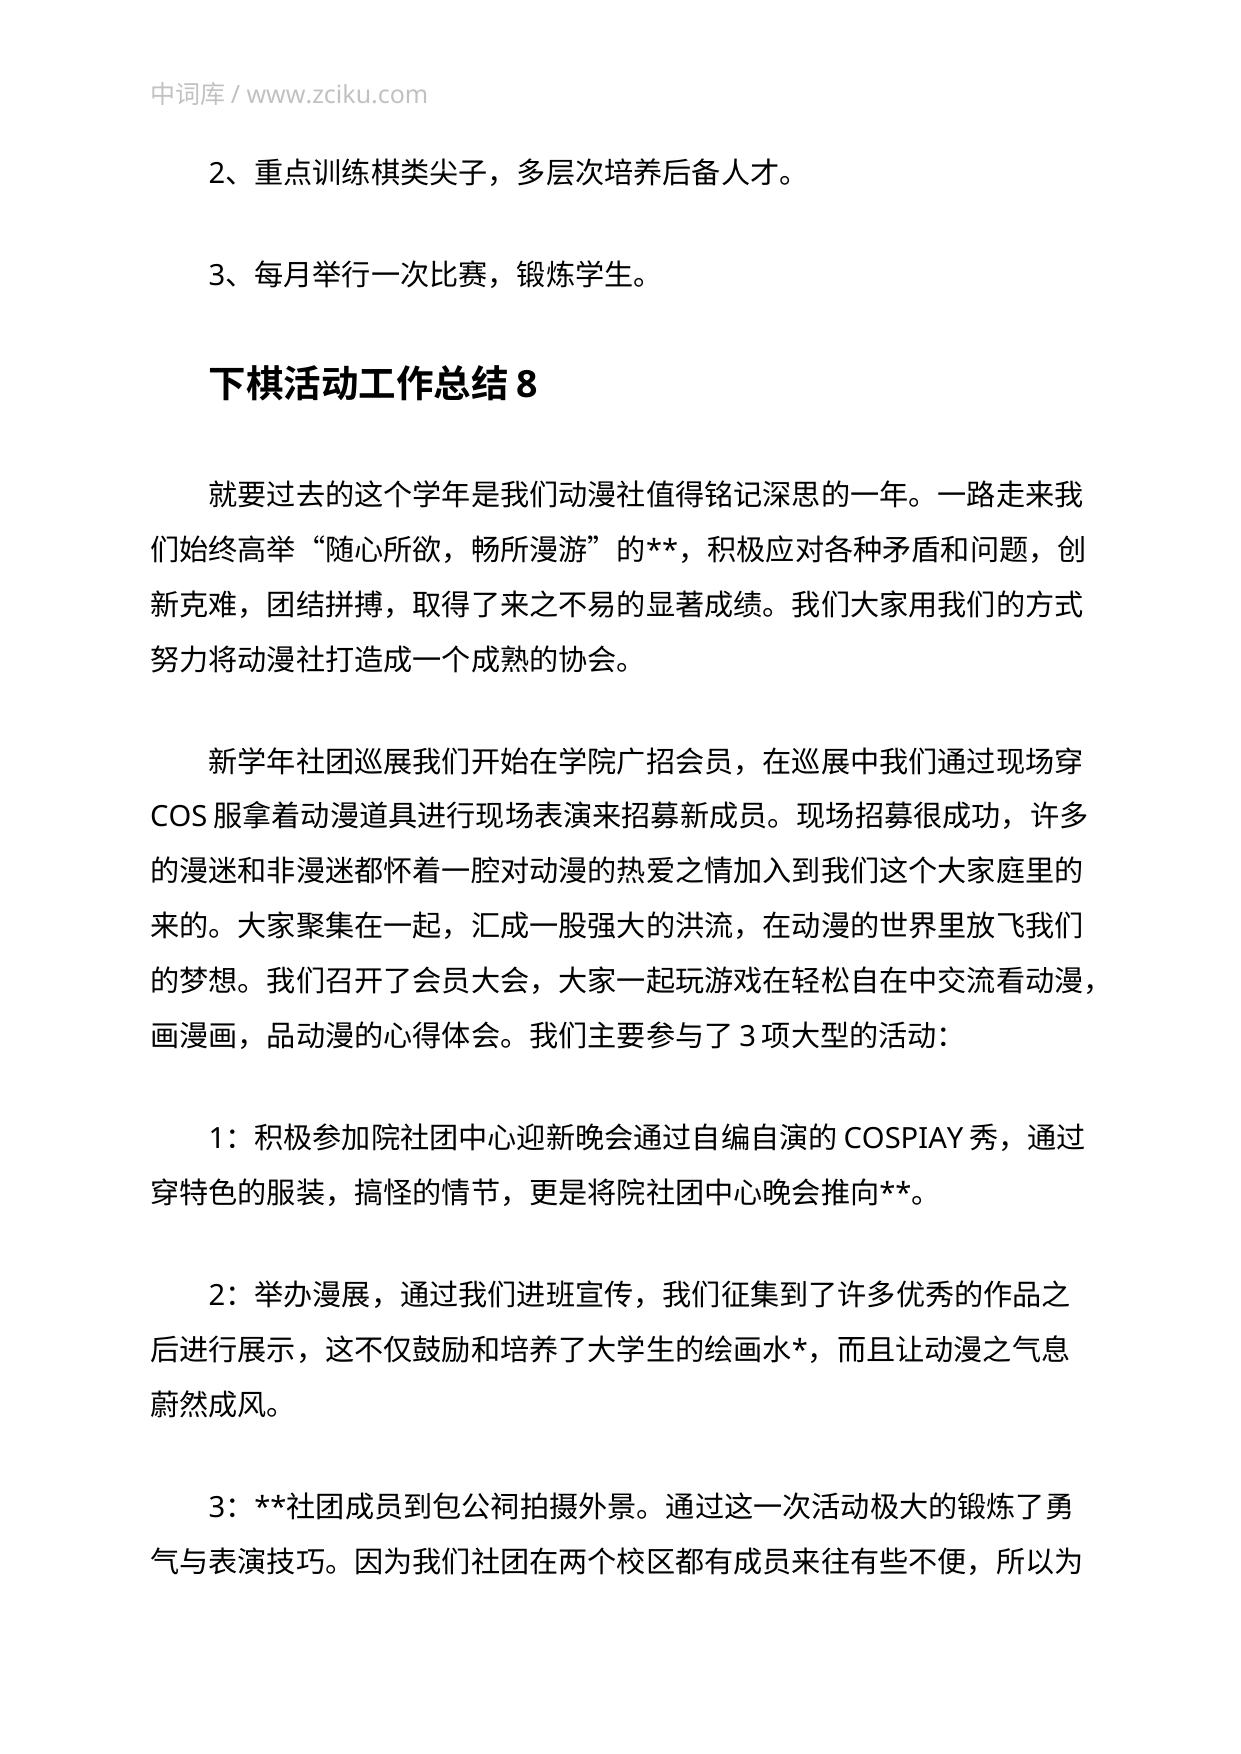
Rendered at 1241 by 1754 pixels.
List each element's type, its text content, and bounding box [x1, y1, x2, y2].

text 下棋活动工作总结8 [150, 354, 1090, 408]
text 2、重点训练棋类尖子，多层次培养后备人才。 [150, 150, 1090, 192]
text 就要过去的这个学年是我们动漫社值得铭记深思的一年。一路走来我们始终高举“随心所欲，畅所漫游”的**，积极应对各种矛盾和问题，创新克难，团结拼搏，取得了来之不易的显著成绩。我们大家用我们的方式努力将动漫社打造成一个成熟的协会。 [150, 472, 1090, 679]
text 新学年社团巡展我们开始在学院广招会员，在巡展中我们通过现场穿COS服拿着动漫道具进行现场表演来招募新成员。现场招募很成功，许多的漫迷和非漫迷都怀着一腔对动漫的热爱之情加入到我们这个大家庭里的来的。大家聚集在一起，汇成一股强大的洪流，在动漫的世界里放飞我们的梦想。我们召开了会员大会，大家一起玩游戏在轻松自在中交流看动漫，画漫画，品动漫的心得体会。我们主要参与了3项大型的活动： [150, 738, 1090, 1055]
text 2：举办漫展，通过我们进班宣传，我们征集到了许多优秀的作品之后进行展示，这不仅鼓励和培养了大学生的绘画水*，而且让动漫之气息蔚然成风。 [150, 1272, 1090, 1424]
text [150, 1483, 1090, 1581]
text 3、每月举行一次比赛，锻炼学生。 [150, 252, 1090, 294]
text 1：积极参加院社团中心迎新晚会通过自编自演的COSPIAY秀，通过穿特色的服装，搞怪的情节，更是将院社团中心晚会推向**。 [150, 1115, 1090, 1212]
